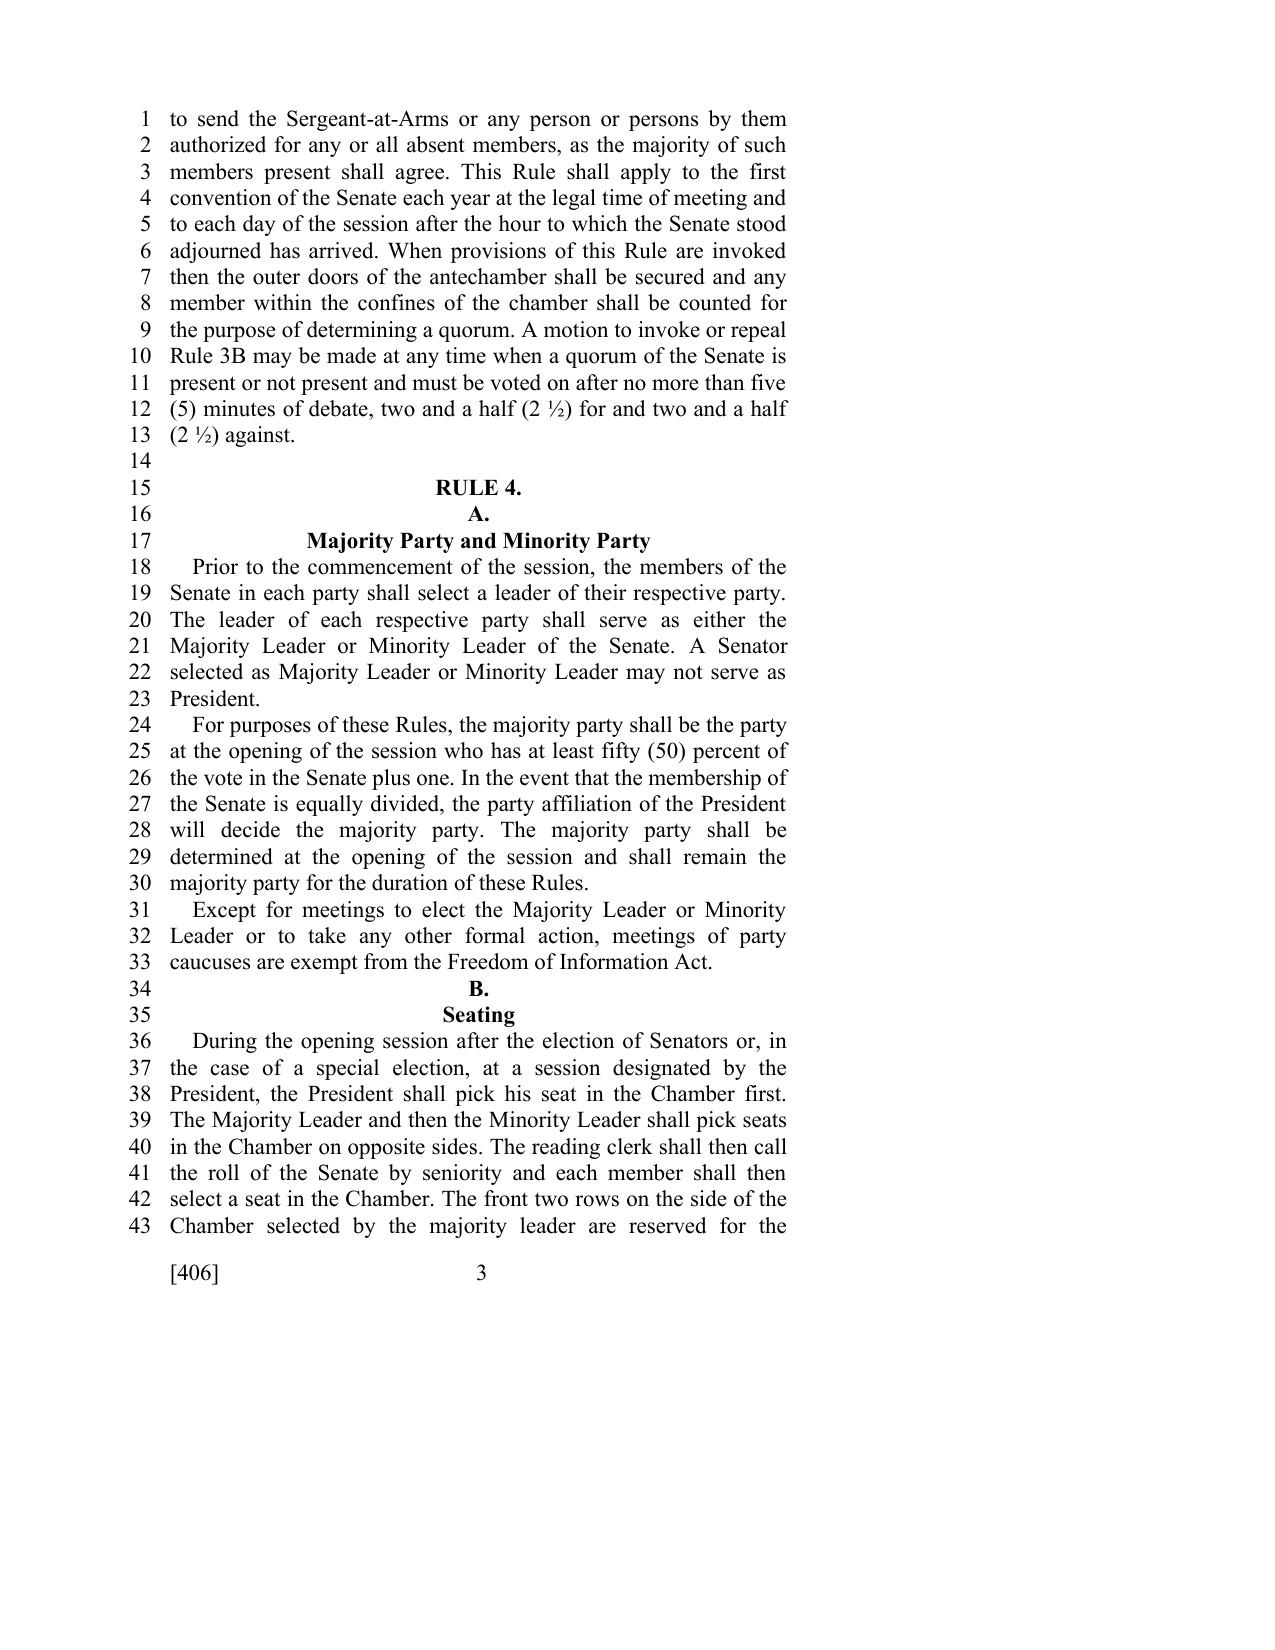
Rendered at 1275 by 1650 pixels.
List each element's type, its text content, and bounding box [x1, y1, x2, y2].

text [169, 105, 787, 448]
text RULE 4. [169, 474, 787, 500]
text A. [169, 500, 787, 527]
text B. [169, 975, 787, 1001]
text Seating [169, 1001, 787, 1027]
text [169, 1027, 787, 1238]
text Except for meetings to elect the Majority Leader or Minority Leader or to take any other formal action, meetings of party caucuses are exempt from the Freedom of Information Act. [169, 896, 787, 975]
text Majority Party and Minority Party [169, 527, 787, 553]
text Prior to the commencement of the session, the members of the Senate in each party shall select a leader of their respective party. The leader of each respective party shall serve as either the Majority Leader or Minority Leader of the Senate. A Senator selected as Majority Leader or Minority Leader may not serve as President. [169, 553, 787, 711]
text For purposes of these Rules, the majority party shall be the party at the opening of the session who has at least fifty (50) percent of the vote in the Senate plus one. In the event that the membership of the Senate is equally divided, the party affiliation of the President will decide the majority party. The majority party shall be determined at the opening of the session and shall remain the majority party for the duration of these Rules. [169, 711, 787, 896]
